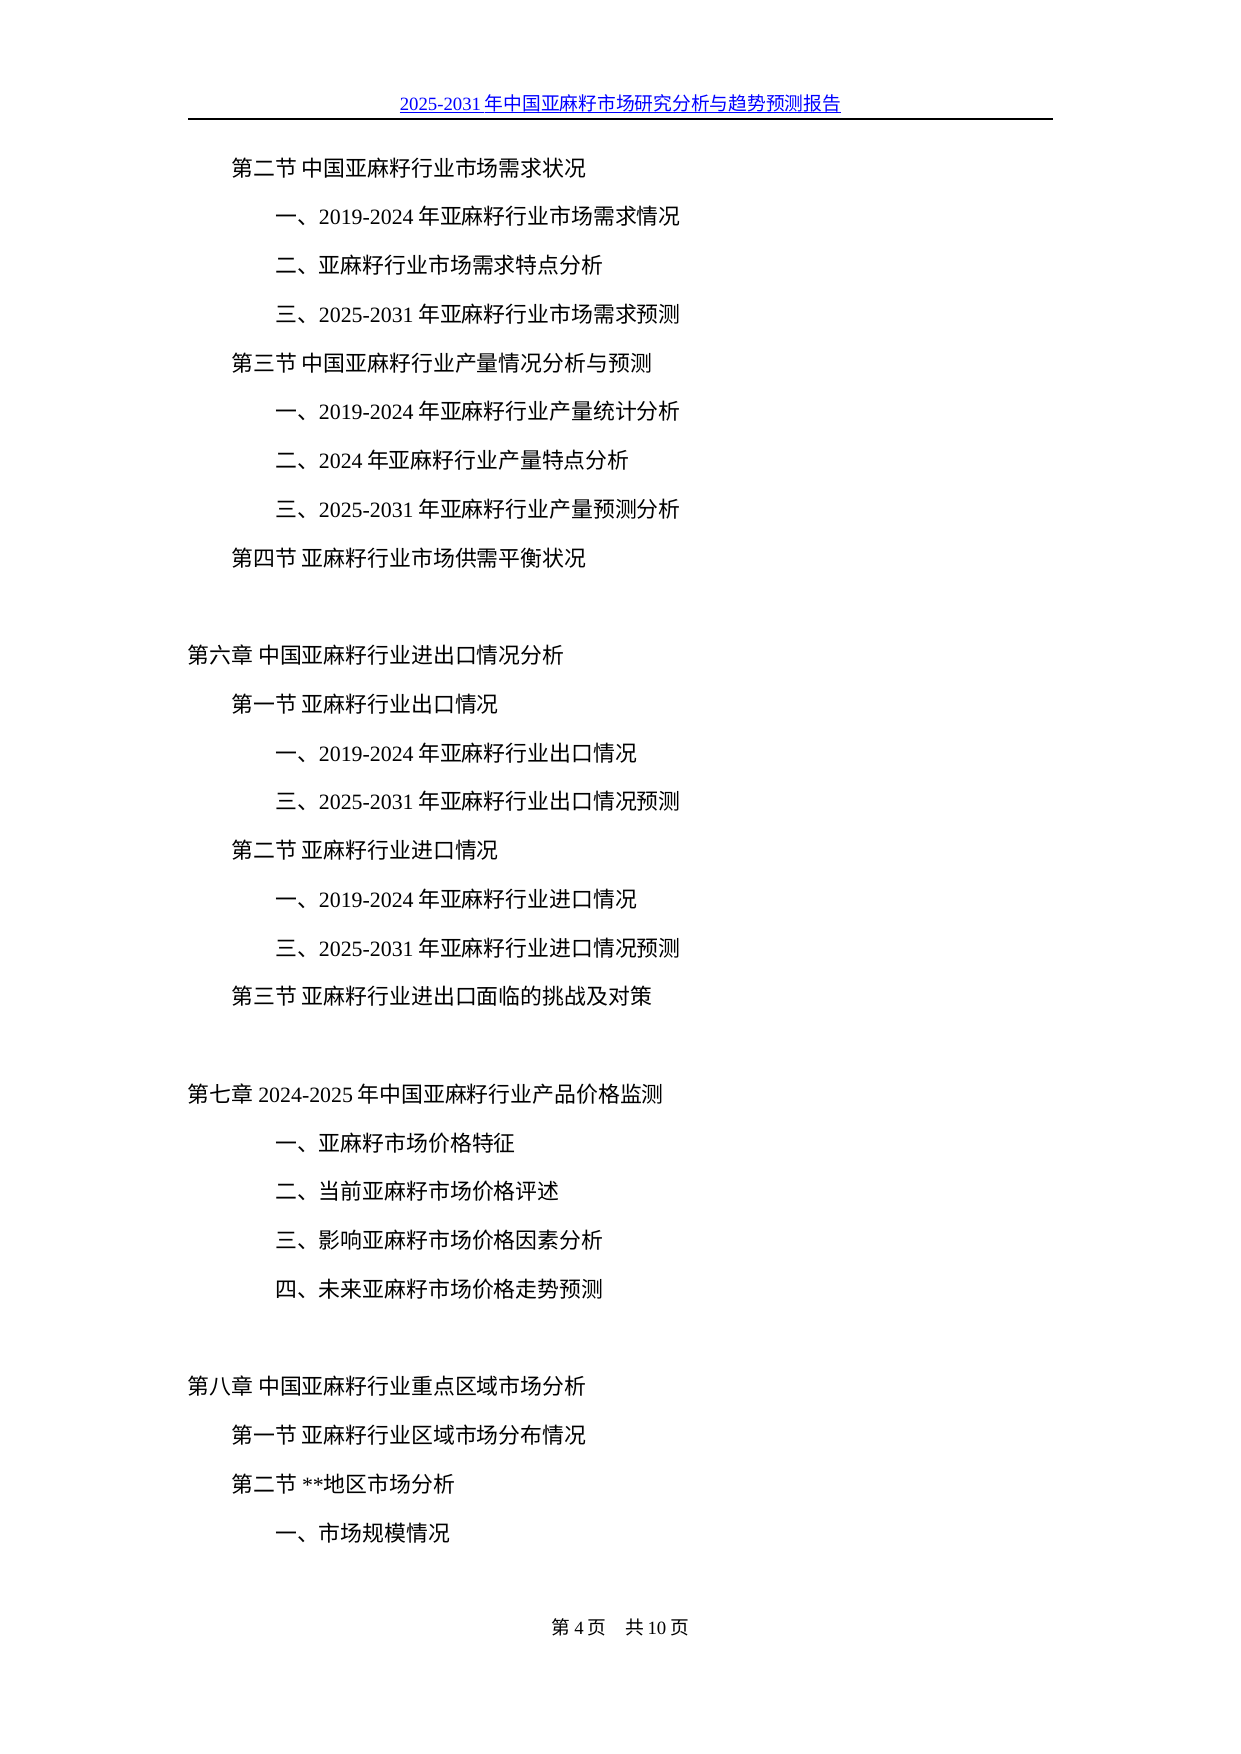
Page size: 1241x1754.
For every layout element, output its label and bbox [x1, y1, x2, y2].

text [187, 150, 1053, 1548]
